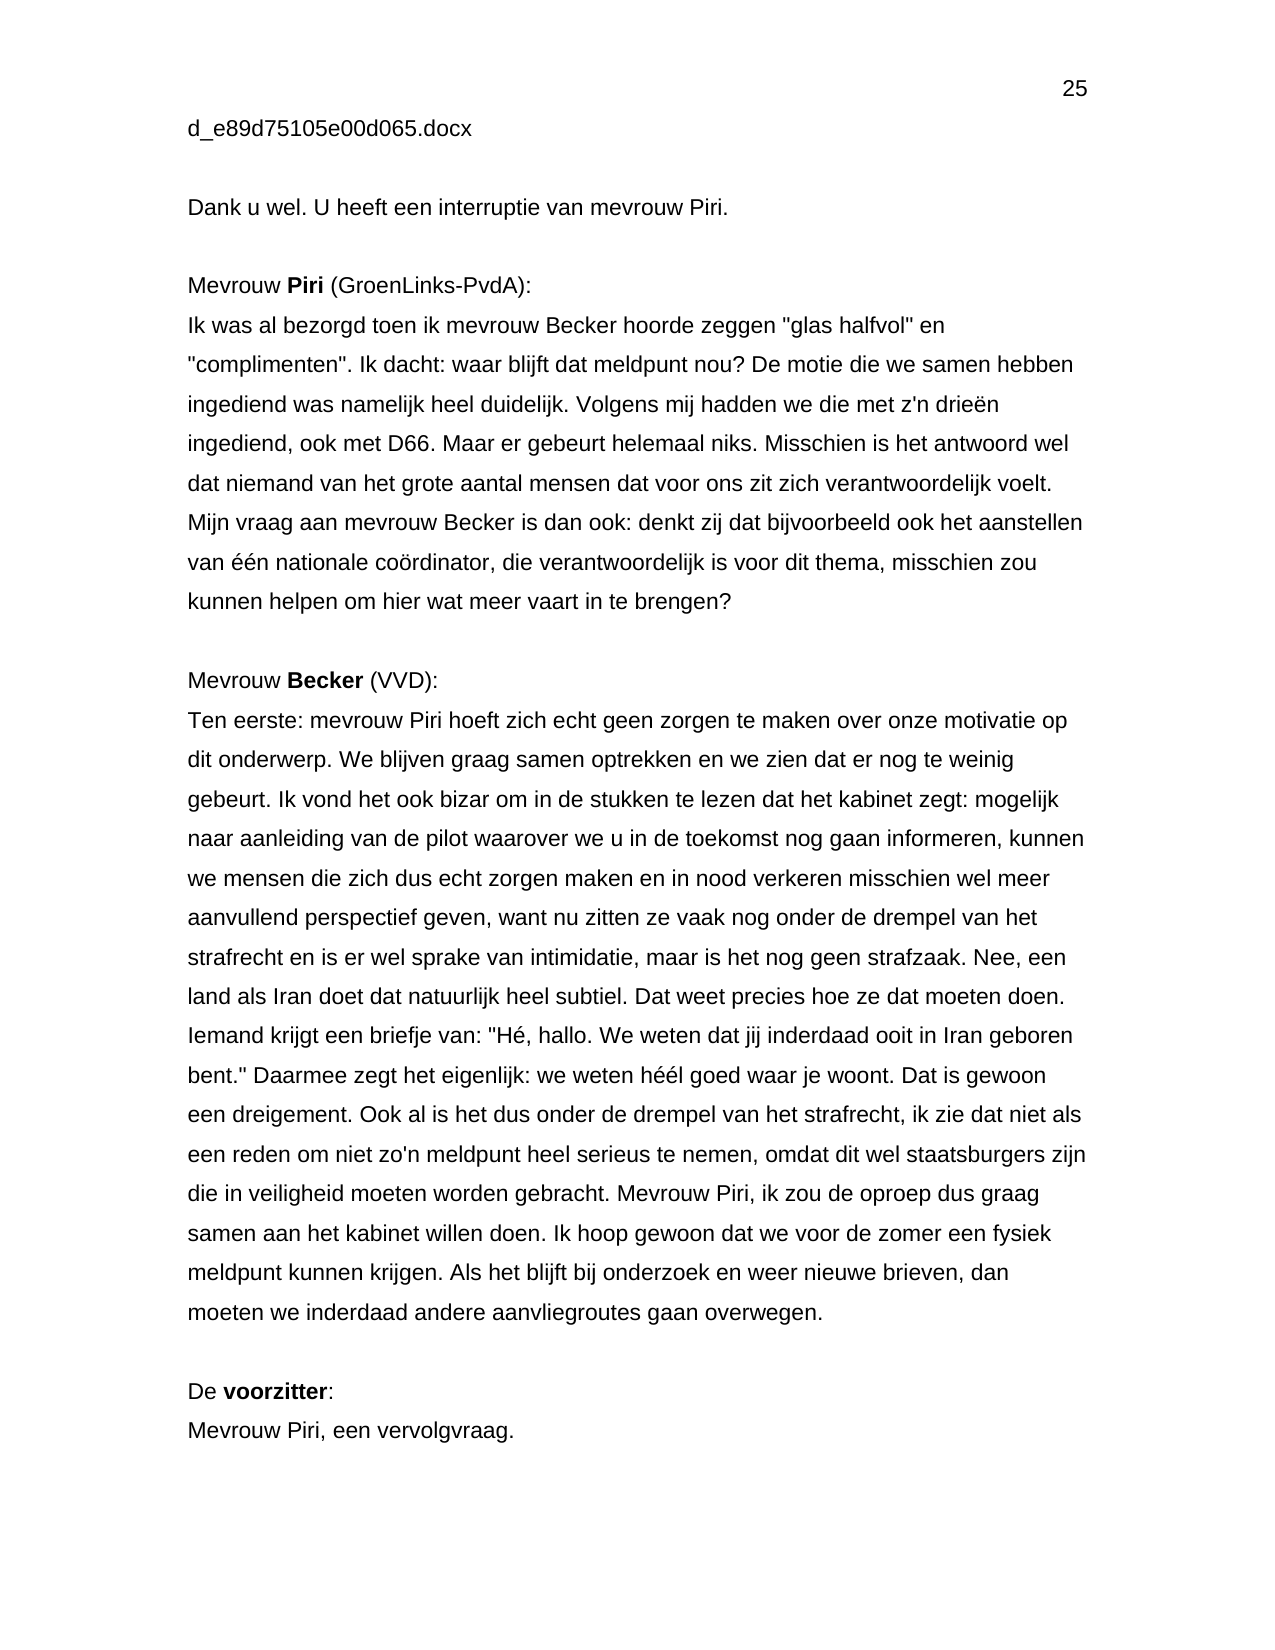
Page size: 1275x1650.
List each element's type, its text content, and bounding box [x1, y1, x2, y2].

text De voorzitter: [187, 1378, 1087, 1404]
text Ten eerste: mevrouw Piri hoeft zich echt geen zorgen te maken over onze motivatie op dit onderwerp. We blijven graag samen optrekken en we zien dat er nog te weinig gebeurt. Ik vond het ook bizar om in de stukken te lezen dat het kabinet zegt: mogelijk naar aanleiding van de pilot waarover we u in de toekomst nog gaan informeren, kunnen we mensen die zich dus echt zorgen maken en in nood verkeren misschien wel meer aanvullend perspectief geven, want nu zitten ze vaak nog onder de drempel van het strafrecht en is er wel sprake van intimidatie, maar is het nog geen strafzaak. Nee, een land als Iran doet dat natuurlijk heel subtiel. Dat weet precies hoe ze dat moeten doen. Iemand krijgt een briefje van: "Hé, hallo. We weten dat jij inderdaad ooit in Iran geboren bent." Daarmee zegt het eigenlijk: we weten héél goed waar je woont. Dat is gewoon een dreigement. Ook al is het dus onder de drempel van het strafrecht, ik zie dat niet als een reden om niet zo'n meldpunt heel serieus te nemen, omdat dit wel staatsburgers zijn die in veiligheid moeten worden gebracht. Mevrouw Piri, ik zou de oproep dus graag samen aan het kabinet willen doen. Ik hoop gewoon dat we voor de zomer een fysiek meldpunt kunnen krijgen. Als het blijft bij onderzoek en weer nieuwe brieven, dan moeten we inderdaad andere aanvliegroutes gaan overwegen. [187, 707, 1087, 1325]
text Dank u wel. U heeft een interruptie van mevrouw Piri. [187, 193, 1087, 220]
text Mevrouw Piri, een vervolgvraag. [187, 1417, 1087, 1444]
text Mevrouw Becker (VVD): [187, 667, 1087, 693]
text Ik was al bezorgd toen ik mevrouw Becker hoorde zeggen "glas halfvol" en "complimenten". Ik dacht: waar blijft dat meldpunt nou? De motie die we samen hebben ingediend was namelijk heel duidelijk. Volgens mij hadden we die met z'n drieën ingediend, ook met D66. Maar er gebeurt helemaal niks. Misschien is het antwoord wel dat niemand van het grote aantal mensen dat voor ons zit zich verantwoordelijk voelt. Mijn vraag aan mevrouw Becker is dan ook: denkt zij dat bijvoorbeeld ook het aanstellen van één nationale coördinator, die verantwoordelijk is voor dit thema, misschien zou kunnen helpen om hier wat meer vaart in te brengen? [187, 312, 1087, 614]
text Mevrouw Piri (GroenLinks-PvdA): [187, 272, 1087, 299]
